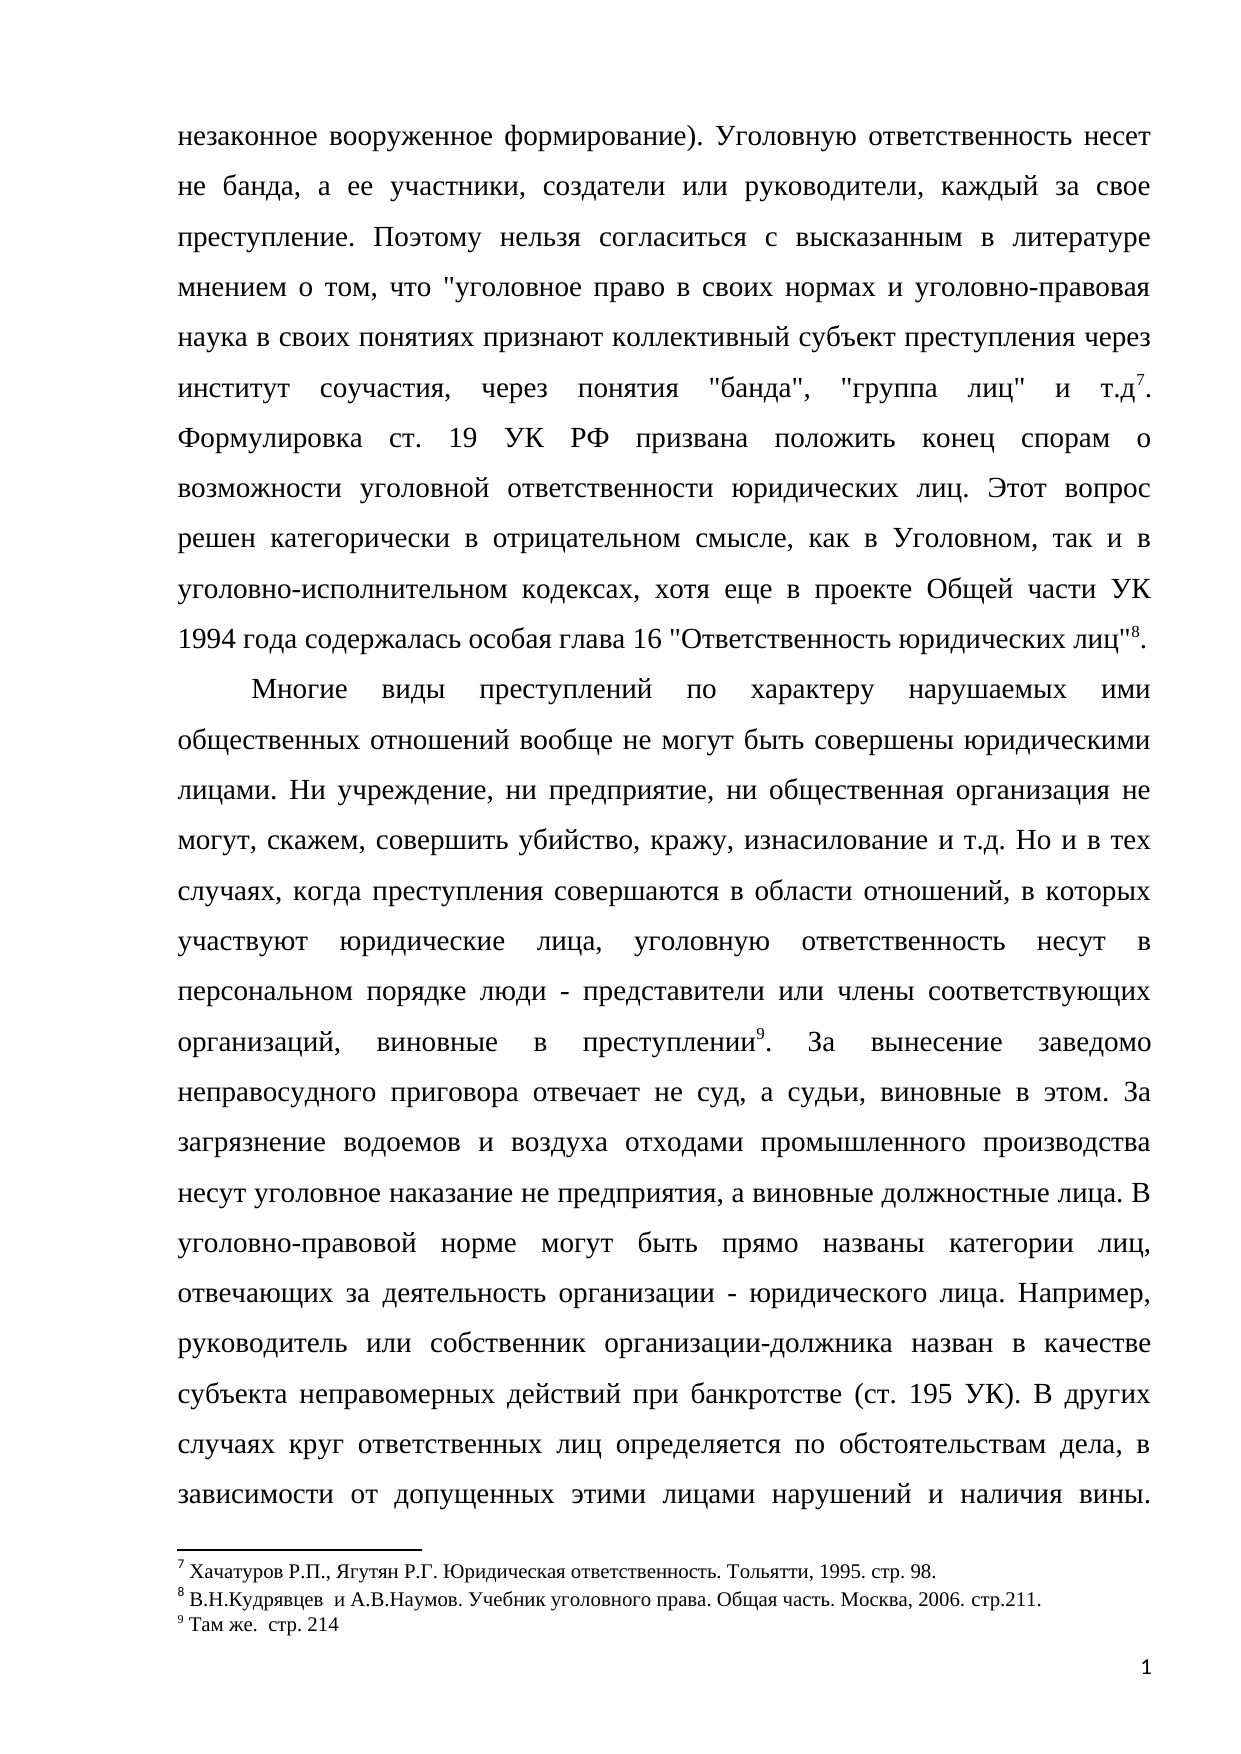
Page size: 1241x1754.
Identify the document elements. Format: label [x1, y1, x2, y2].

text [177, 672, 1152, 1510]
text [177, 118, 1152, 655]
